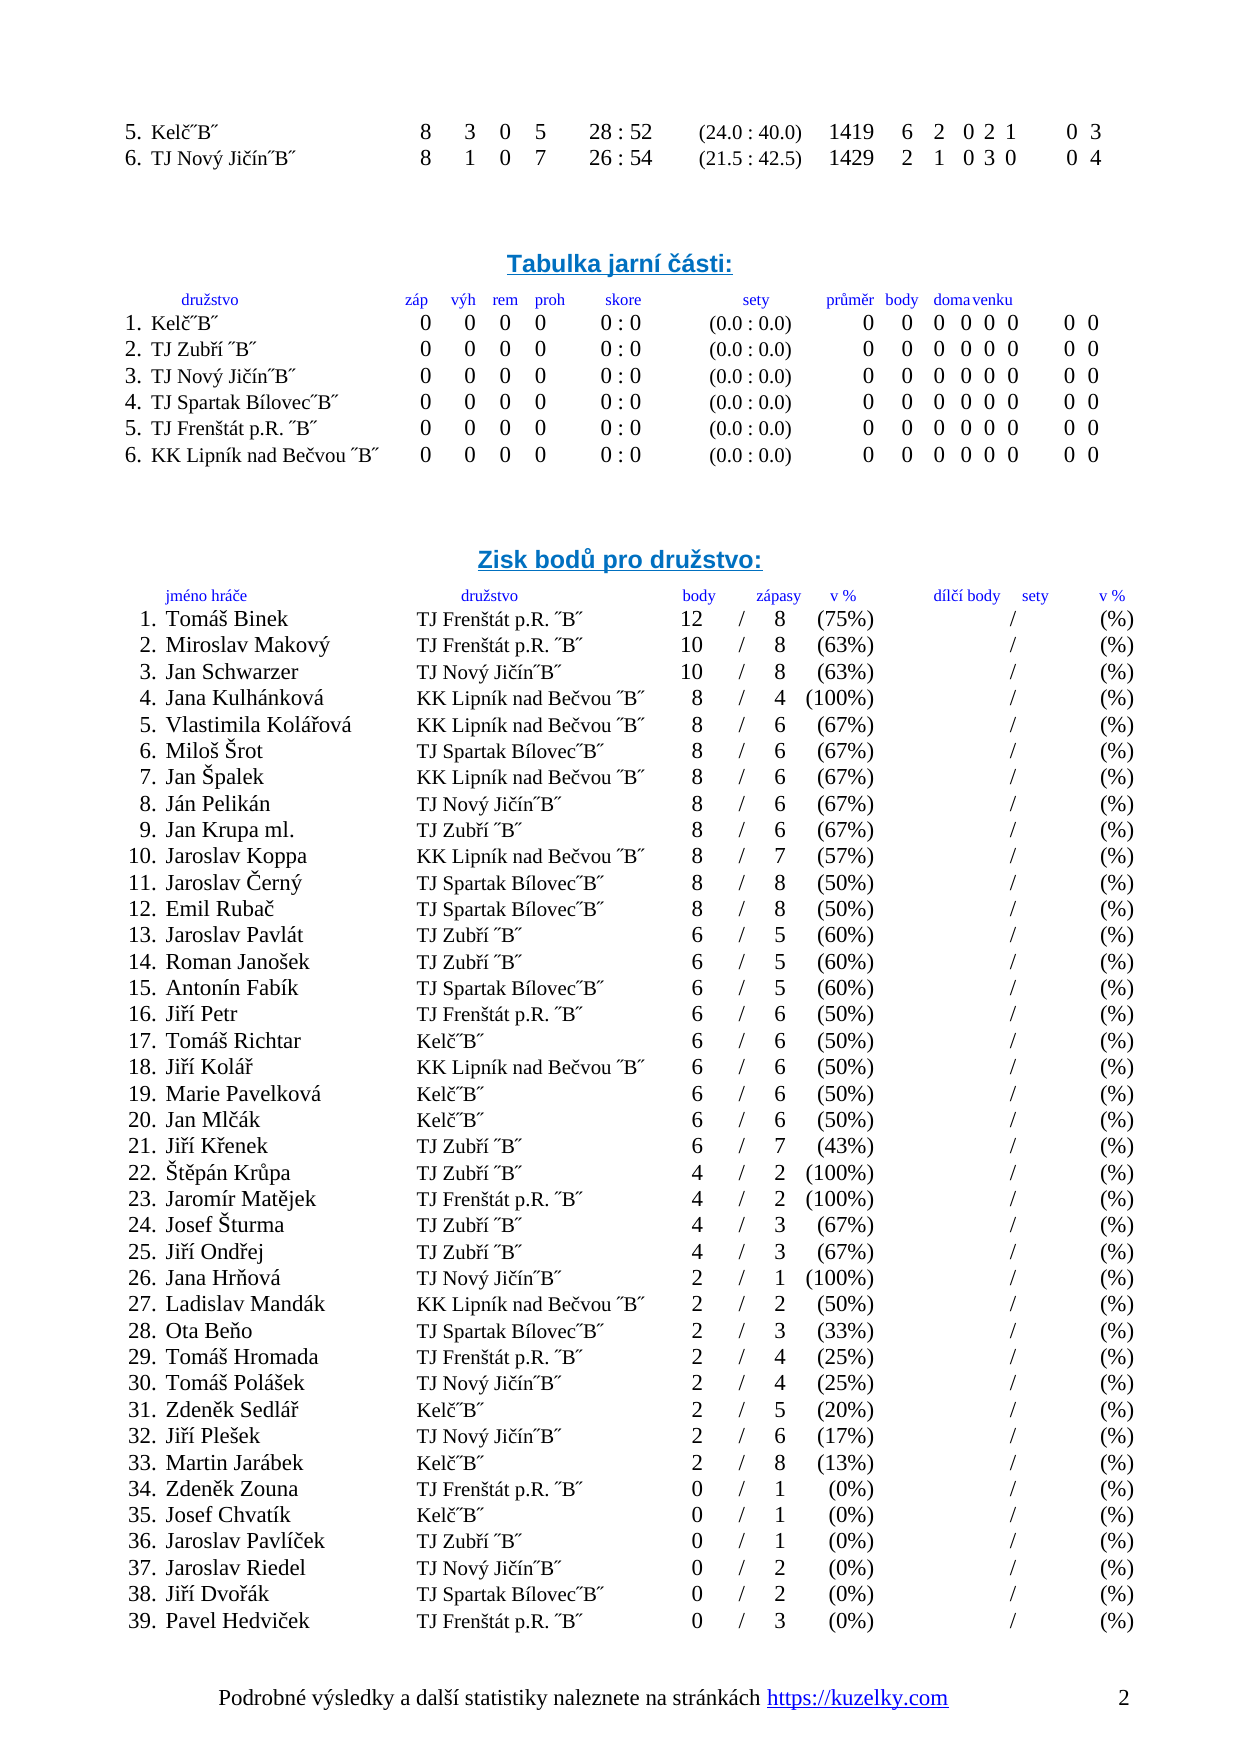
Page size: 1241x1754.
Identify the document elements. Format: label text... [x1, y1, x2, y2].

text 29. Tomáš Hromada TJ Frenštát p.R. ˝B˝ 2 / 4 (25%) / (%) [106, 1343, 1134, 1369]
text 24. Josef Šturma TJ Zubří ˝B˝ 4 / 3 (67%) / (%) [106, 1211, 1134, 1238]
text 18. Jiří Kolář KK Lipník nad Bečvou ˝B˝ 6 / 6 (50%) / (%) [106, 1053, 1134, 1079]
text 9. Jan Krupa ml. TJ Zubří ˝B˝ 8 / 6 (67%) / (%) [106, 816, 1134, 842]
text 4. TJ Spartak Bílovec˝B˝ 0 0 0 0 0 : 0 (0.0 : 0.0) 0 0 0 0 0 0 0 0 [106, 388, 1134, 414]
text 12. Emil Rubač TJ Spartak Bílovec˝B˝ 8 / 8 (50%) / (%) [106, 895, 1134, 921]
text 34. Zdeněk Zouna TJ Frenštát p.R. ˝B˝ 0 / 1 (0%) / (%) [106, 1475, 1134, 1501]
text jméno hráče družstvo body zápasy v % dílčí body sety v % [106, 586, 1134, 605]
text 14. Roman Janošek TJ Zubří ˝B˝ 6 / 5 (60%) / (%) [106, 948, 1134, 974]
text 6. Miloš Šrot TJ Spartak Bílovec˝B˝ 8 / 6 (67%) / (%) [106, 737, 1134, 763]
text 23. Jaromír Matějek TJ Frenštát p.R. ˝B˝ 4 / 2 (100%) / (%) [106, 1185, 1134, 1211]
text 37. Jaroslav Riedel TJ Nový Jičín˝B˝ 0 / 2 (0%) / (%) [106, 1554, 1134, 1580]
text 3. Jan Schwarzer TJ Nový Jičín˝B˝ 10 / 8 (63%) / (%) [106, 658, 1134, 684]
text 1. Tomáš Binek TJ Frenštát p.R. ˝B˝ 12 / 8 (75%) / (%) [106, 605, 1134, 632]
text 6. KK Lipník nad Bečvou ˝B˝ 0 0 0 0 0 : 0 (0.0 : 0.0) 0 0 0 0 0 0 0 0 [106, 441, 1134, 467]
text 16. Jiří Petr TJ Frenštát p.R. ˝B˝ 6 / 6 (50%) / (%) [106, 1001, 1134, 1027]
text 27. Ladislav Mandák KK Lipník nad Bečvou ˝B˝ 2 / 2 (50%) / (%) [106, 1290, 1134, 1317]
text 2. TJ Zubří ˝B˝ 0 0 0 0 0 : 0 (0.0 : 0.0) 0 0 0 0 0 0 0 0 [106, 335, 1134, 362]
text 5. TJ Frenštát p.R. ˝B˝ 0 0 0 0 0 : 0 (0.0 : 0.0) 0 0 0 0 0 0 0 0 [106, 414, 1134, 441]
text 5. Kelč˝B˝ 8 3 0 5 28 : 52 (24.0 : 40.0) 1419 6 2 0 2 1 0 3 [106, 118, 1134, 144]
text 4. Jana Kulhánková KK Lipník nad Bečvou ˝B˝ 8 / 4 (100%) / (%) [106, 684, 1134, 711]
text 11. Jaroslav Černý TJ Spartak Bílovec˝B˝ 8 / 8 (50%) / (%) [106, 869, 1134, 895]
text 8. Ján Pelikán TJ Nový Jičín˝B˝ 8 / 6 (67%) / (%) [106, 790, 1134, 816]
text 39. Pavel Hedviček TJ Frenštát p.R. ˝B˝ 0 / 3 (0%) / (%) [106, 1607, 1134, 1633]
text 1. Kelč˝B˝ 0 0 0 0 0 : 0 (0.0 : 0.0) 0 0 0 0 0 0 0 0 [106, 309, 1134, 335]
text 17. Tomáš Richtar Kelč˝B˝ 6 / 6 (50%) / (%) [106, 1027, 1134, 1053]
text 25. Jiří Ondřej TJ Zubří ˝B˝ 4 / 3 (67%) / (%) [106, 1238, 1134, 1264]
text 22. Štěpán Krůpa TJ Zubří ˝B˝ 4 / 2 (100%) / (%) [106, 1159, 1134, 1185]
text 38. Jiří Dvořák TJ Spartak Bílovec˝B˝ 0 / 2 (0%) / (%) [106, 1580, 1134, 1607]
text Tabulka jarní části: [94, 248, 1145, 277]
text 21. Jiří Křenek TJ Zubří ˝B˝ 6 / 7 (43%) / (%) [106, 1132, 1134, 1159]
text 7. Jan Špalek KK Lipník nad Bečvou ˝B˝ 8 / 6 (67%) / (%) [106, 763, 1134, 790]
text 2. Miroslav Makový TJ Frenštát p.R. ˝B˝ 10 / 8 (63%) / (%) [106, 632, 1134, 658]
text 30. Tomáš Polášek TJ Nový Jičín˝B˝ 2 / 4 (25%) / (%) [106, 1369, 1134, 1396]
text 33. Martin Jarábek Kelč˝B˝ 2 / 8 (13%) / (%) [106, 1448, 1134, 1475]
text družstvo záp výh rem proh skore sety průměr body doma venku [106, 290, 1134, 309]
text 6. TJ Nový Jičín˝B˝ 8 1 0 7 26 : 54 (21.5 : 42.5) 1429 2 1 0 3 0 0 4 [106, 144, 1134, 171]
text 5. Vlastimila Kolářová KK Lipník nad Bečvou ˝B˝ 8 / 6 (67%) / (%) [106, 711, 1134, 737]
text 20. Jan Mlčák Kelč˝B˝ 6 / 6 (50%) / (%) [106, 1106, 1134, 1132]
text 19. Marie Pavelková Kelč˝B˝ 6 / 6 (50%) / (%) [106, 1079, 1134, 1106]
text 13. Jaroslav Pavlát TJ Zubří ˝B˝ 6 / 5 (60%) / (%) [106, 921, 1134, 948]
text 32. Jiří Plešek TJ Nový Jičín˝B˝ 2 / 6 (17%) / (%) [106, 1422, 1134, 1448]
text 3. TJ Nový Jičín˝B˝ 0 0 0 0 0 : 0 (0.0 : 0.0) 0 0 0 0 0 0 0 0 [106, 362, 1134, 388]
text 26. Jana Hrňová TJ Nový Jičín˝B˝ 2 / 1 (100%) / (%) [106, 1264, 1134, 1290]
text Zisk bodů pro družstvo: [94, 545, 1145, 573]
text 36. Jaroslav Pavlíček TJ Zubří ˝B˝ 0 / 1 (0%) / (%) [106, 1528, 1134, 1554]
text 15. Antonín Fabík TJ Spartak Bílovec˝B˝ 6 / 5 (60%) / (%) [106, 974, 1134, 1001]
text 31. Zdeněk Sedlář Kelč˝B˝ 2 / 5 (20%) / (%) [106, 1396, 1134, 1422]
text 28. Ota Beňo TJ Spartak Bílovec˝B˝ 2 / 3 (33%) / (%) [106, 1317, 1134, 1343]
text 35. Josef Chvatík Kelč˝B˝ 0 / 1 (0%) / (%) [106, 1501, 1134, 1528]
text 10. Jaroslav Koppa KK Lipník nad Bečvou ˝B˝ 8 / 7 (57%) / (%) [106, 842, 1134, 869]
